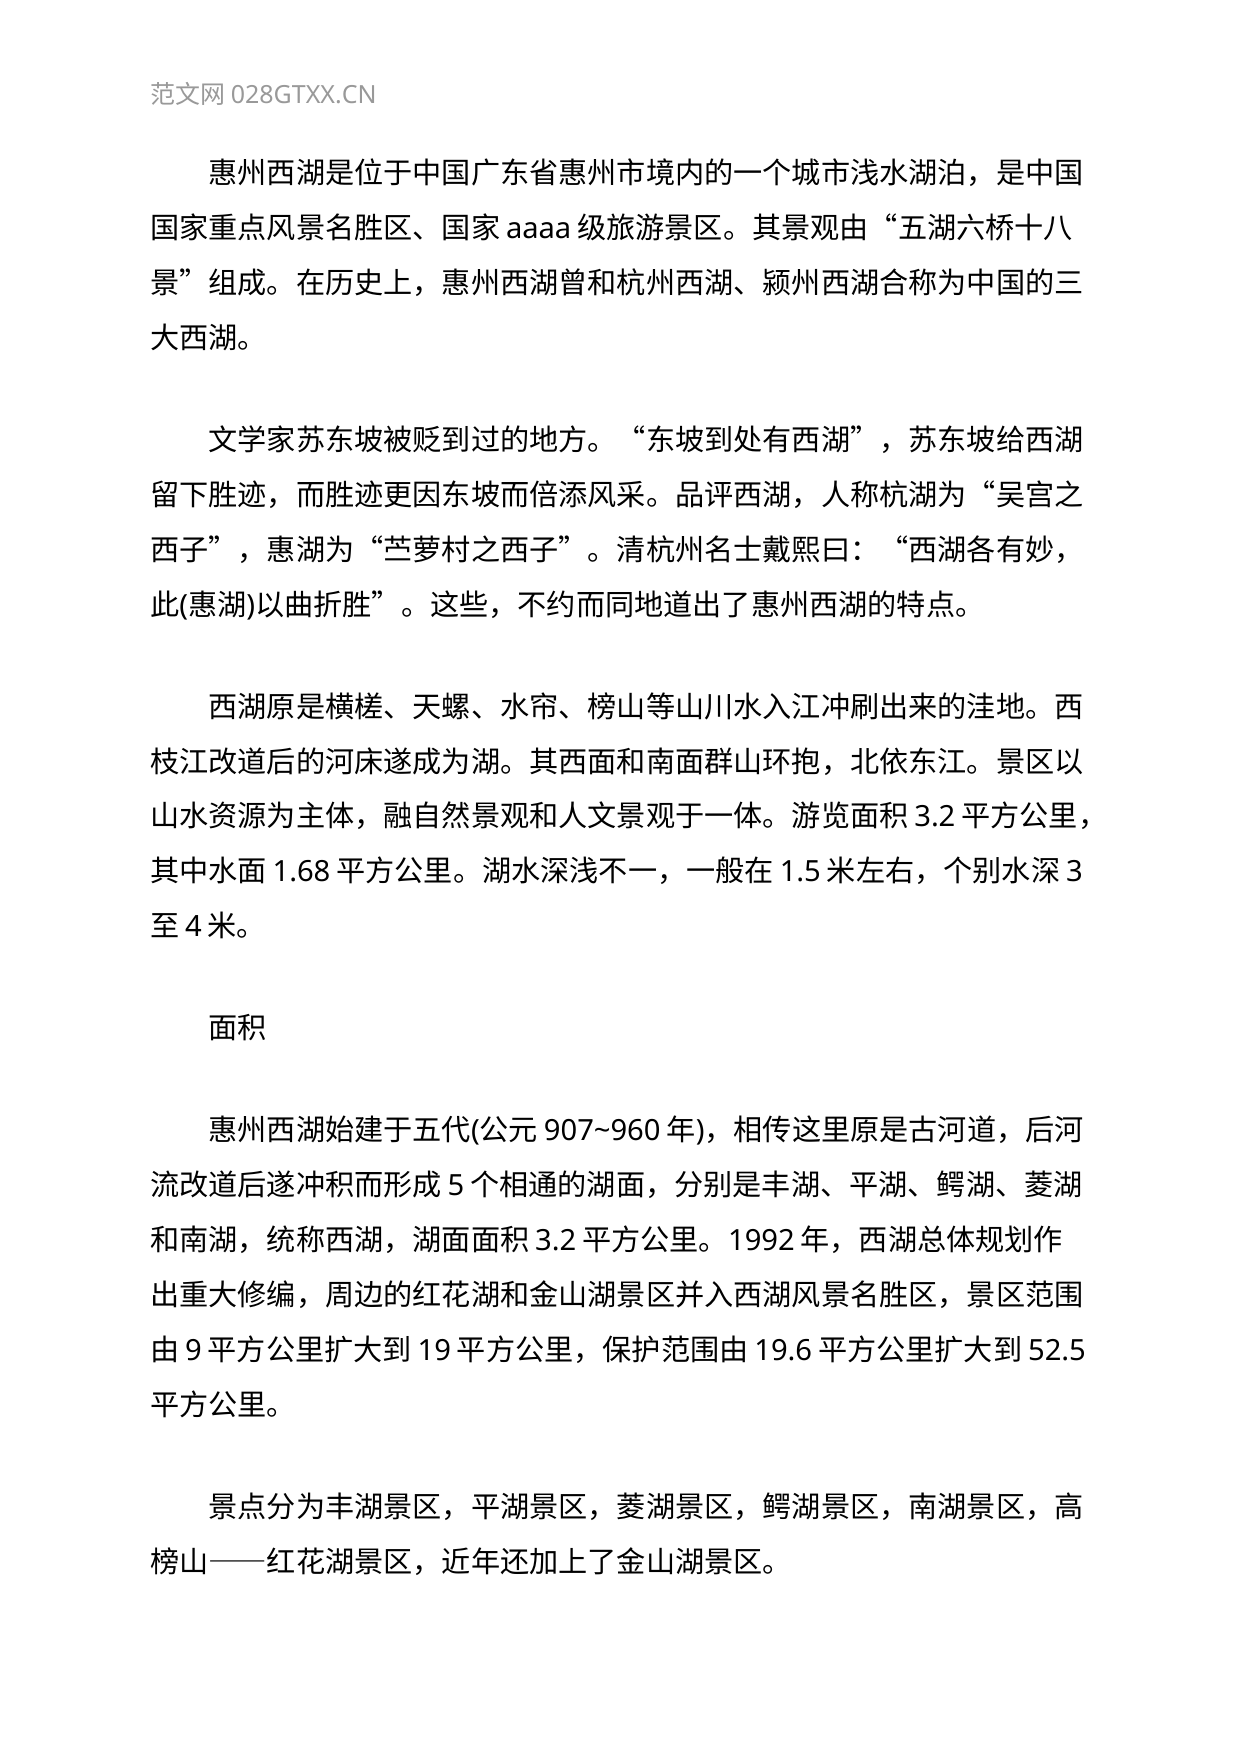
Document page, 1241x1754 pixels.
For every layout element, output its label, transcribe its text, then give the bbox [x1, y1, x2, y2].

text 景点分为丰湖景区，平湖景区，菱湖景区，鳄湖景区，南湖景区，高榜山——红花湖景区，近年还加上了金山湖景区。 [150, 1483, 1090, 1581]
text 惠州西湖始建于五代(公元907~960年)，相传这里原是古河道，后河流改道后遂冲积而形成5个相通的湖面，分别是丰湖、平湖、鳄湖、菱湖和南湖，统称西湖，湖面面积3.2平方公里。1992年，西湖总体规划作出重大修编，周边的红花湖和金山湖景区并入西湖风景名胜区，景区范围由9平方公里扩大到19平方公里，保护范围由19.6平方公里扩大到52.5平方公里。 [150, 1107, 1090, 1424]
text 惠州西湖是位于中国广东省惠州市境内的一个城市浅水湖泊，是中国国家重点风景名胜区、国家aaaa级旅游景区。其景观由“五湖六桥十八景”组成。在历史上，惠州西湖曾和杭州西湖、颍州西湖合称为中国的三大西湖。 [150, 150, 1090, 357]
text 面积 [150, 1005, 1090, 1047]
text 文学家苏东坡被贬到过的地方。“东坡到处有西湖”，苏东坡给西湖留下胜迹，而胜迹更因东坡而倍添风采。品评西湖，人称杭湖为“吴宫之西子”，惠湖为“苎萝村之西子”。清杭州名士戴熙曰：“西湖各有妙，此(惠湖)以曲折胜”。这些，不约而同地道出了惠州西湖的特点。 [150, 417, 1090, 624]
text 西湖原是横槎、天螺、水帘、榜山等山川水入江冲刷出来的洼地。西枝江改道后的河床遂成为湖。其西面和南面群山环抱，北依东江。景区以山水资源为主体，融自然景观和人文景观于一体。游览面积3.2平方公里，其中水面1.68平方公里。湖水深浅不一，一般在1.5米左右，个别水深3至4米。 [150, 683, 1090, 945]
